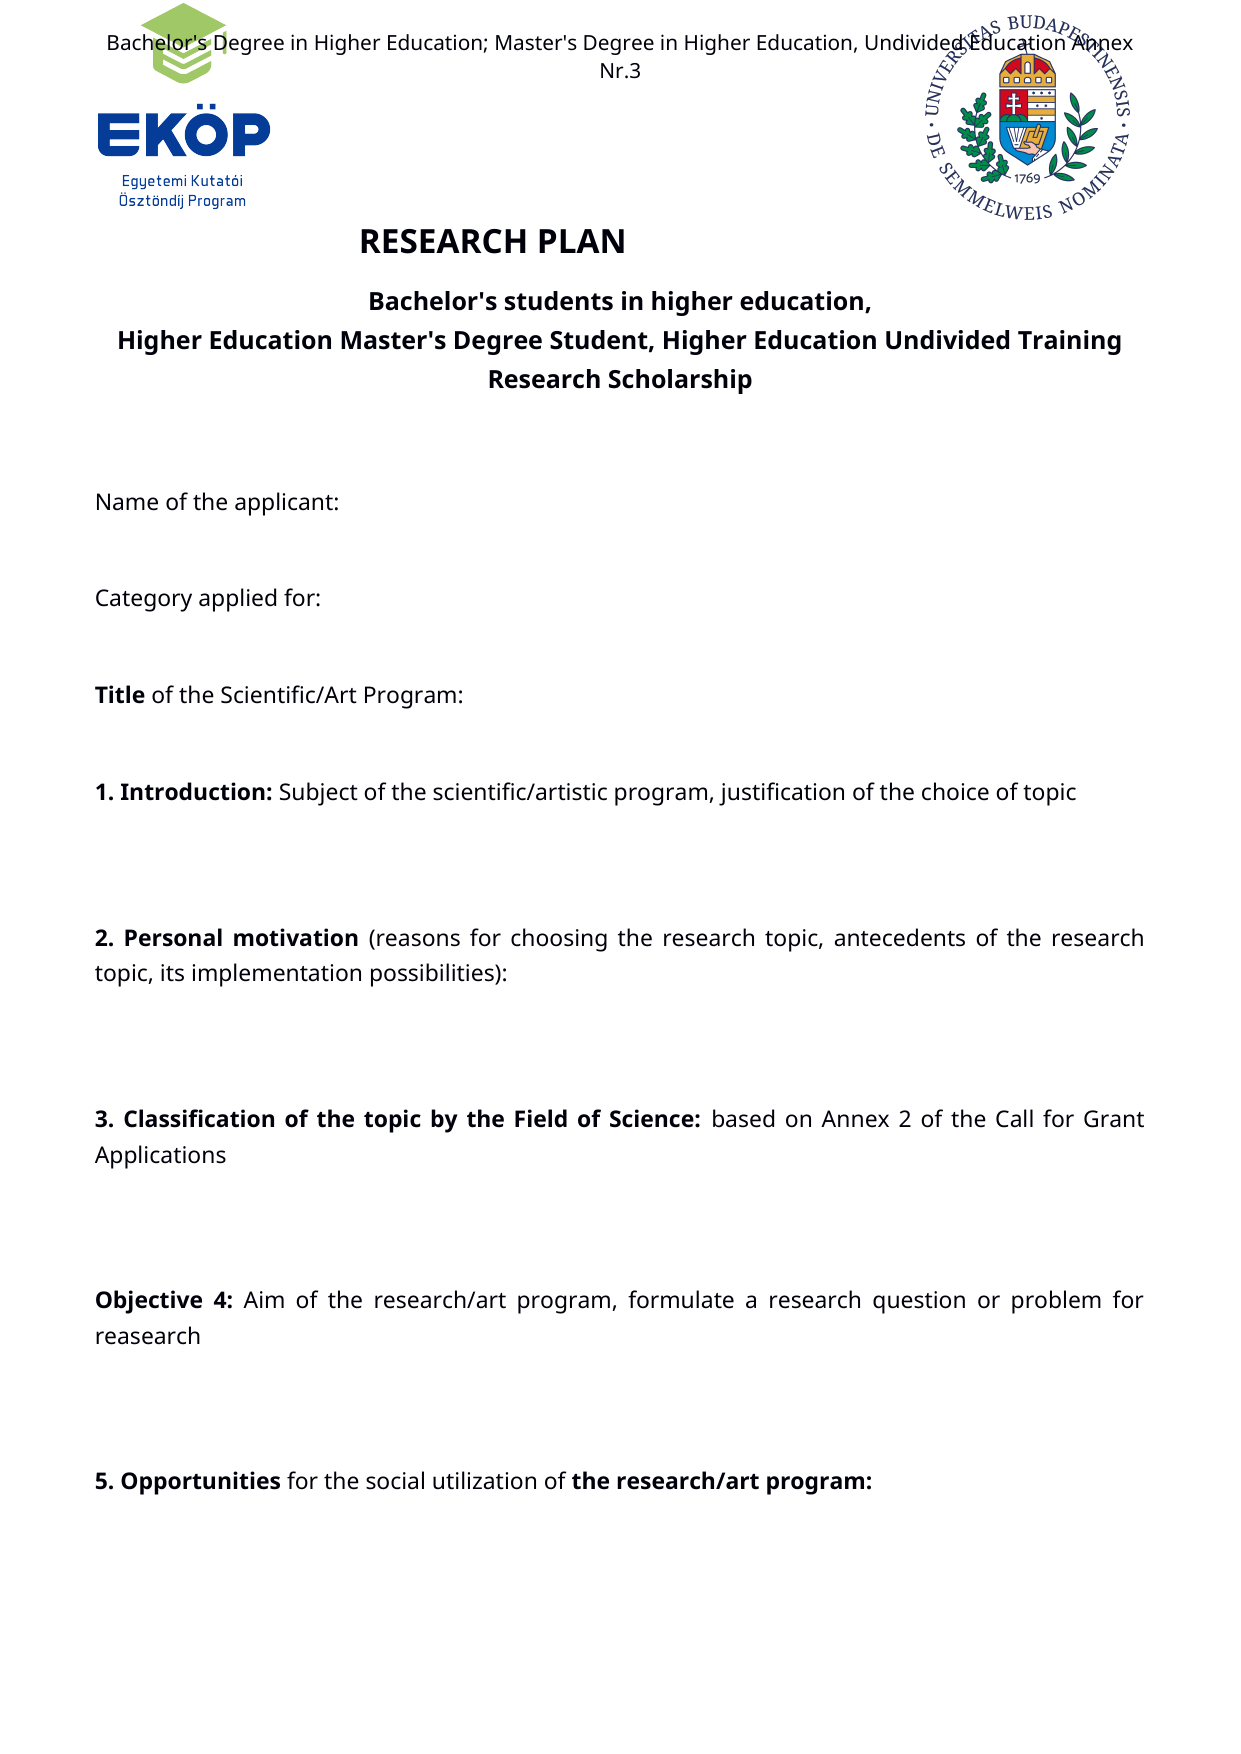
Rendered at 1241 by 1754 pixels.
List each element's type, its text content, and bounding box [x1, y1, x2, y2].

text RESEARCH PLAN [94, 217, 1146, 263]
text Higher Education Master's Degree Student, Higher Education Undivided Training Research Scholarship [94, 323, 1146, 396]
text Title of the Scientific/Art Program: [94, 679, 1146, 711]
text 5. Opportunities for the social utilization of the research/art program: [94, 1465, 1146, 1496]
text Objective 4: Aim of the research/art program, formulate a research question or problem for reasearch [94, 1284, 1146, 1351]
text Bachelor's students in higher education, [94, 284, 1146, 318]
text Category applied for: [94, 582, 1146, 614]
text Name of the applicant: [94, 486, 1146, 517]
text 2. Personal motivation (reasons for choosing the research topic, antecedents of the research topic, its implementation possibilities): [94, 921, 1146, 989]
text 3. Classification of the topic by the Field of Science: based on Annex 2 of the Call for Grant Applications [94, 1103, 1146, 1170]
picture [909, 0, 1146, 217]
picture [94, 0, 273, 213]
text 1. Introduction: Subject of the scientific/artistic program, justification of the choice of topic [94, 776, 1146, 807]
